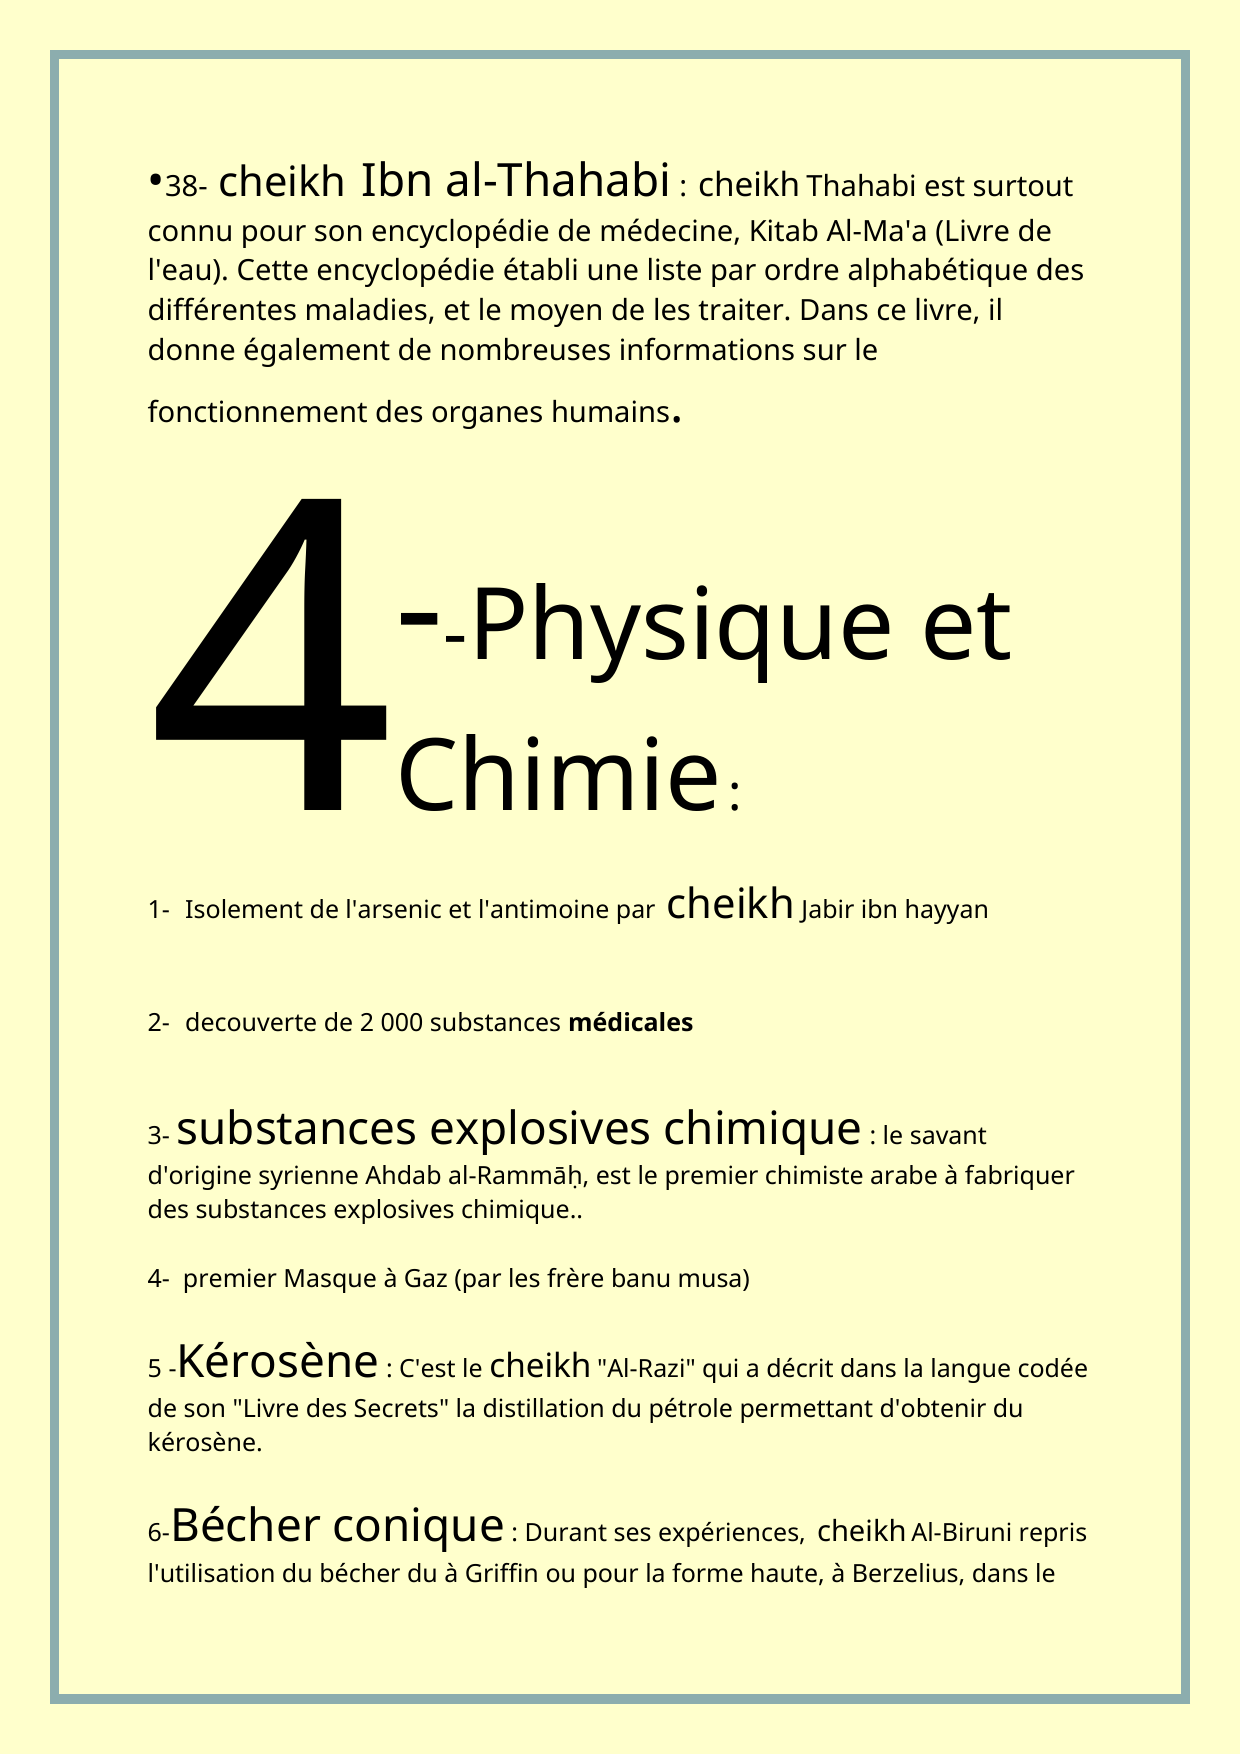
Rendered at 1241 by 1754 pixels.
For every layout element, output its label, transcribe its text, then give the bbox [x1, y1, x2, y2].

text 5 -Kérosène : C'est le cheikh "Al-Razi" qui a décrit dans la langue codée de son "Livre des Secrets" la distillation du pétrole permettant d'obtenir du kérosène. [147, 1328, 1093, 1459]
text --Physique et Chimie : [147, 499, 1093, 840]
list Isolement de l'arsenic et l'antimoine par cheikh Jabir ibn hayyan [147, 874, 1093, 931]
text •38- cheikh Ibn al-Thahabi : cheikh Thahabi est surtout connu pour son encyclopédie de médecine, Kitab Al-Ma'a (Livre de l'eau). Cette encyclopédie établi une liste par ordre alphabétique des différentes maladies, et le moyen de les traiter. Dans ce livre, il donne également de nombreuses informations sur le fonctionnement des organes humains. [147, 148, 1093, 437]
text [147, 1493, 1093, 1589]
list decouverte de 2 000 substances médicales [147, 1005, 1093, 1039]
text 3- substances explosives chimique : le savant d'origine syrienne Ahdab al-Rammāḥ, est le premier chimiste arabe à fabriquer des substances explosives chimique.. [147, 1096, 1093, 1226]
text 4- premier Masque à Gaz (par les frère banu musa) [147, 1260, 1093, 1294]
